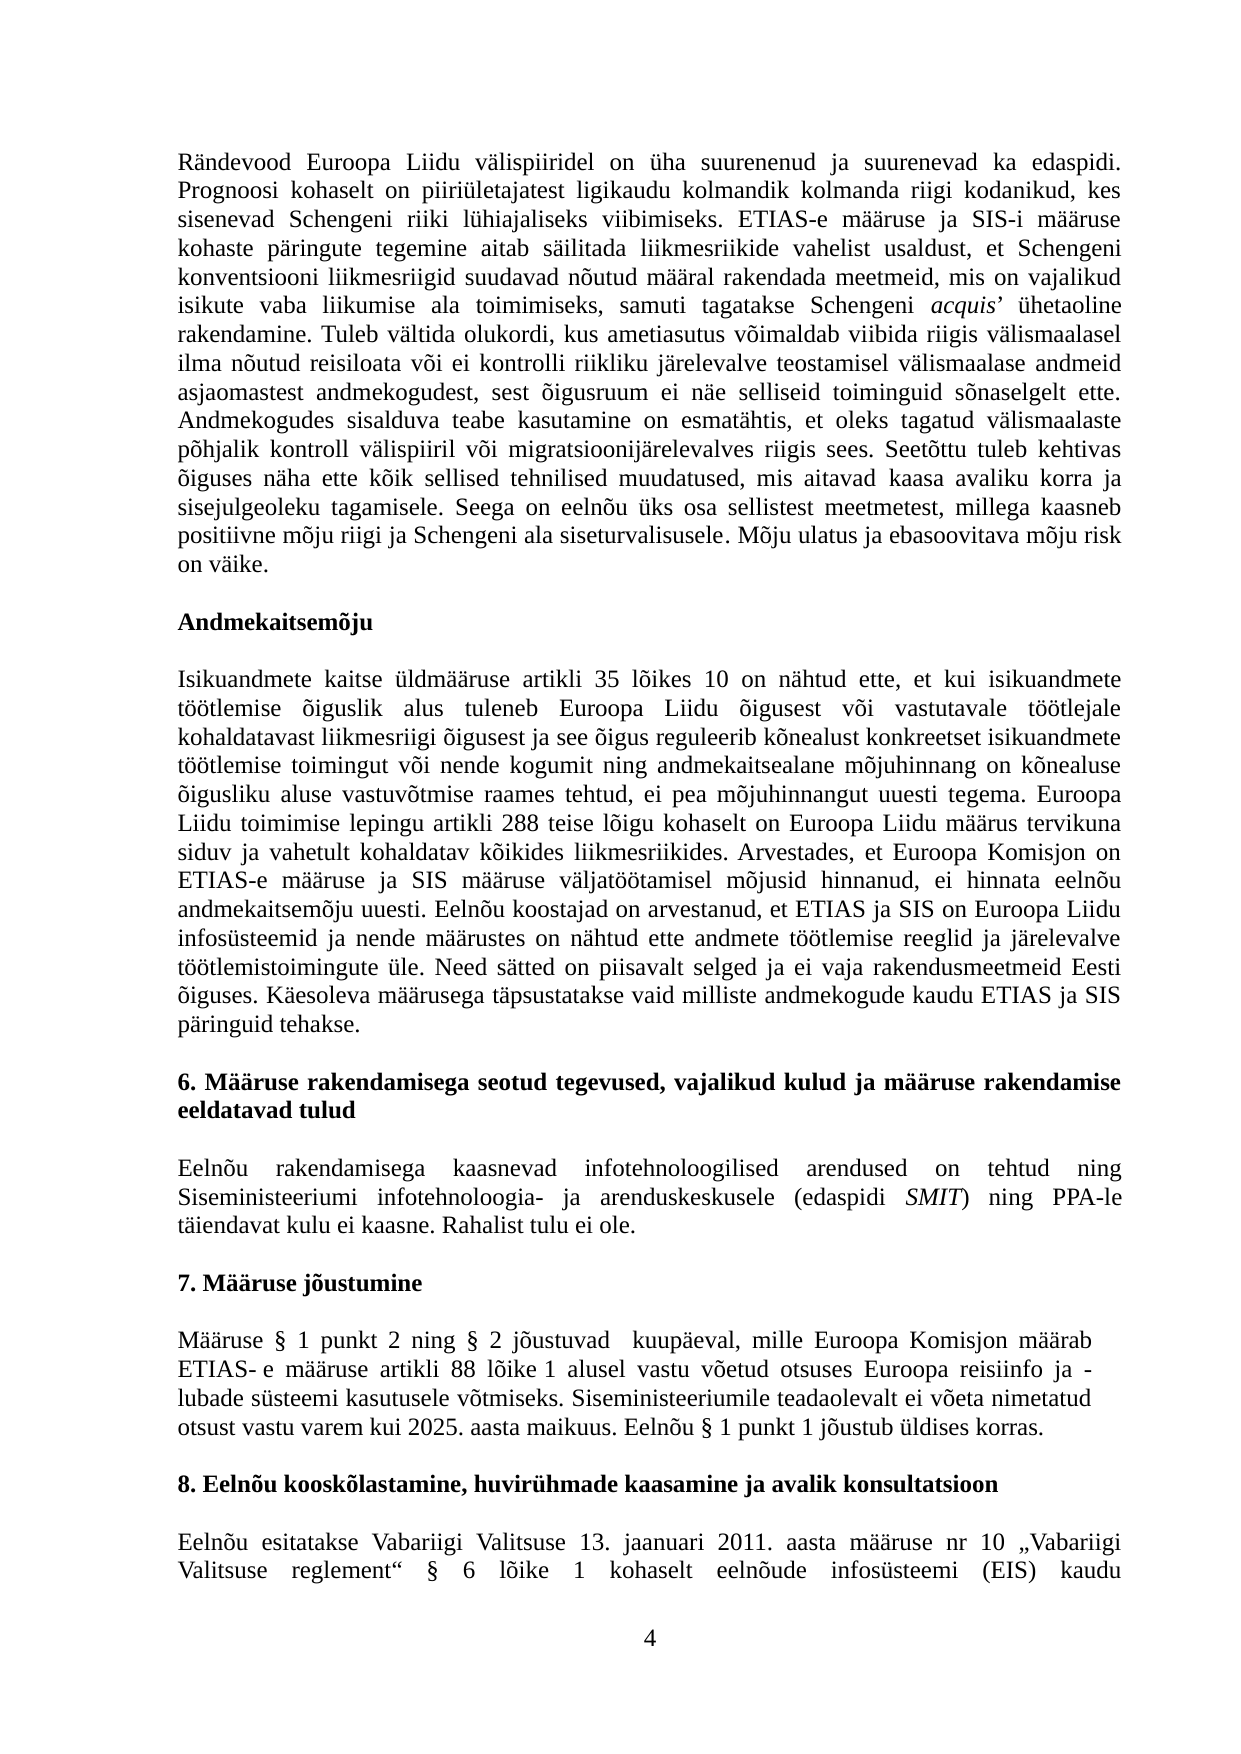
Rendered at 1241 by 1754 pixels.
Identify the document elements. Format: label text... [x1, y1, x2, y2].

text Andmekaitsemõju [177, 607, 1122, 636]
text Rändevood Euroopa Liidu välispiiridel on üha suurenenud ja suurenevad ka edaspidi. Prognoosi kohaselt on piiriületajatest ligikaudu kolmandik kolmanda riigi kodanikud, kes sisenevad Schengeni riiki lühiajaliseks viibimiseks. ETIAS-e määruse ja SIS-i määruse kohaste päringute tegemine aitab säilitada liikmesriikide vahelist usaldust, et Schengeni konventsiooni liikmesriigid suudavad nõutud määral rakendada meetmeid, mis on vajalikud isikute vaba liikumise ala toimimiseks, samuti tagatakse Schengeni acquis’ ühetaoline rakendamine. Tuleb vältida olukordi, kus ametiasutus võimaldab viibida riigis välismaalasel ilma nõutud reisiloata või ei kontrolli riikliku järelevalve teostamisel välismaalase andmeid asjaomastest andmekogudest, sest õigusruum ei näe selliseid toiminguid sõnaselgelt ette. Andmekogudes sisalduva teabe kasutamine on esmatähtis, et oleks tagatud välismaalaste põhjalik kontroll välispiiril või migratsioonijärelevalves riigis sees. Seetõttu tuleb kehtivas õiguses näha ette kõik sellised tehnilised muudatused, mis aitavad kaasa avaliku korra ja sisejulgeoleku tagamisele. Seega on eelnõu üks osa sellistest meetmetest, millega kaasneb positiivne mõju riigi ja Schengeni ala siseturvalisusele. Mõju ulatus ja ebasoovitava mõju risk on väike. [177, 147, 1122, 578]
text Määruse § 1 punkt 2 ning § 2 jõustuvad kuupäeval, mille Euroopa Komisjon määrab ETIAS- e määruse artikli 88 lõike 1 alusel vastu võetud otsuses Euroopa reisiinfo ja -lubade süsteemi kasutusele võtmiseks. Siseministeeriumile teadaolevalt ei võeta nimetatud otsust vastu varem kui 2025. aasta maikuus. Eelnõu § 1 punkt 1 jõustub üldises korras. [177, 1326, 1093, 1441]
text 8. Eelnõu kooskõlastamine, huvirühmade kaasamine ja avalik konsultatsioon [177, 1469, 1122, 1498]
text 6. Määruse rakendamisega seotud tegevused, vajalikud kulud ja määruse rakendamise eeldatavad tulud [177, 1067, 1122, 1124]
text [177, 1527, 1122, 1584]
text Isikuandmete kaitse üldmääruse artikli 35 lõikes 10 on nähtud ette, et kui isikuandmete töötlemise õiguslik alus tuleneb Euroopa Liidu õigusest või vastutavale töötlejale kohaldatavast liikmesriigi õigusest ja see õigus reguleerib kõnealust konkreetset isikuandmete töötlemise toimingut või nende kogumit ning andmekaitsealane mõjuhinnang on kõnealuse õigusliku aluse vastuvõtmise raames tehtud, ei pea mõjuhinnangut uuesti tegema. Euroopa Liidu toimimise lepingu artikli 288 teise lõigu kohaselt on Euroopa Liidu määrus tervikuna siduv ja vahetult kohaldatav kõikides liikmesriikides. Arvestades, et Euroopa Komisjon on ETIAS-e määruse ja SIS määruse väljatöötamisel mõjusid hinnanud, ei hinnata eelnõu andmekaitsemõju uuesti. Eelnõu koostajad on arvestanud, et ETIAS ja SIS on Euroopa Liidu infosüsteemid ja nende määrustes on nähtud ette andmete töötlemise reeglid ja järelevalve töötlemistoimingute üle. Need sätted on piisavalt selged ja ei vaja rakendusmeetmeid Eesti õiguses. Käesoleva määrusega täpsustatakse vaid milliste andmekogude kaudu ETIAS ja SIS päringuid tehakse. [177, 664, 1122, 1038]
text 7. Määruse jõustumine [177, 1268, 1122, 1297]
text Eelnõu rakendamisega kaasnevad infotehnoloogilised arendused on tehtud ning Siseministeeriumi infotehnoloogia- ja arenduskeskusele (edaspidi SMIT) ning PPA-le täiendavat kulu ei kaasne. Rahalist tulu ei ole. [177, 1153, 1122, 1239]
